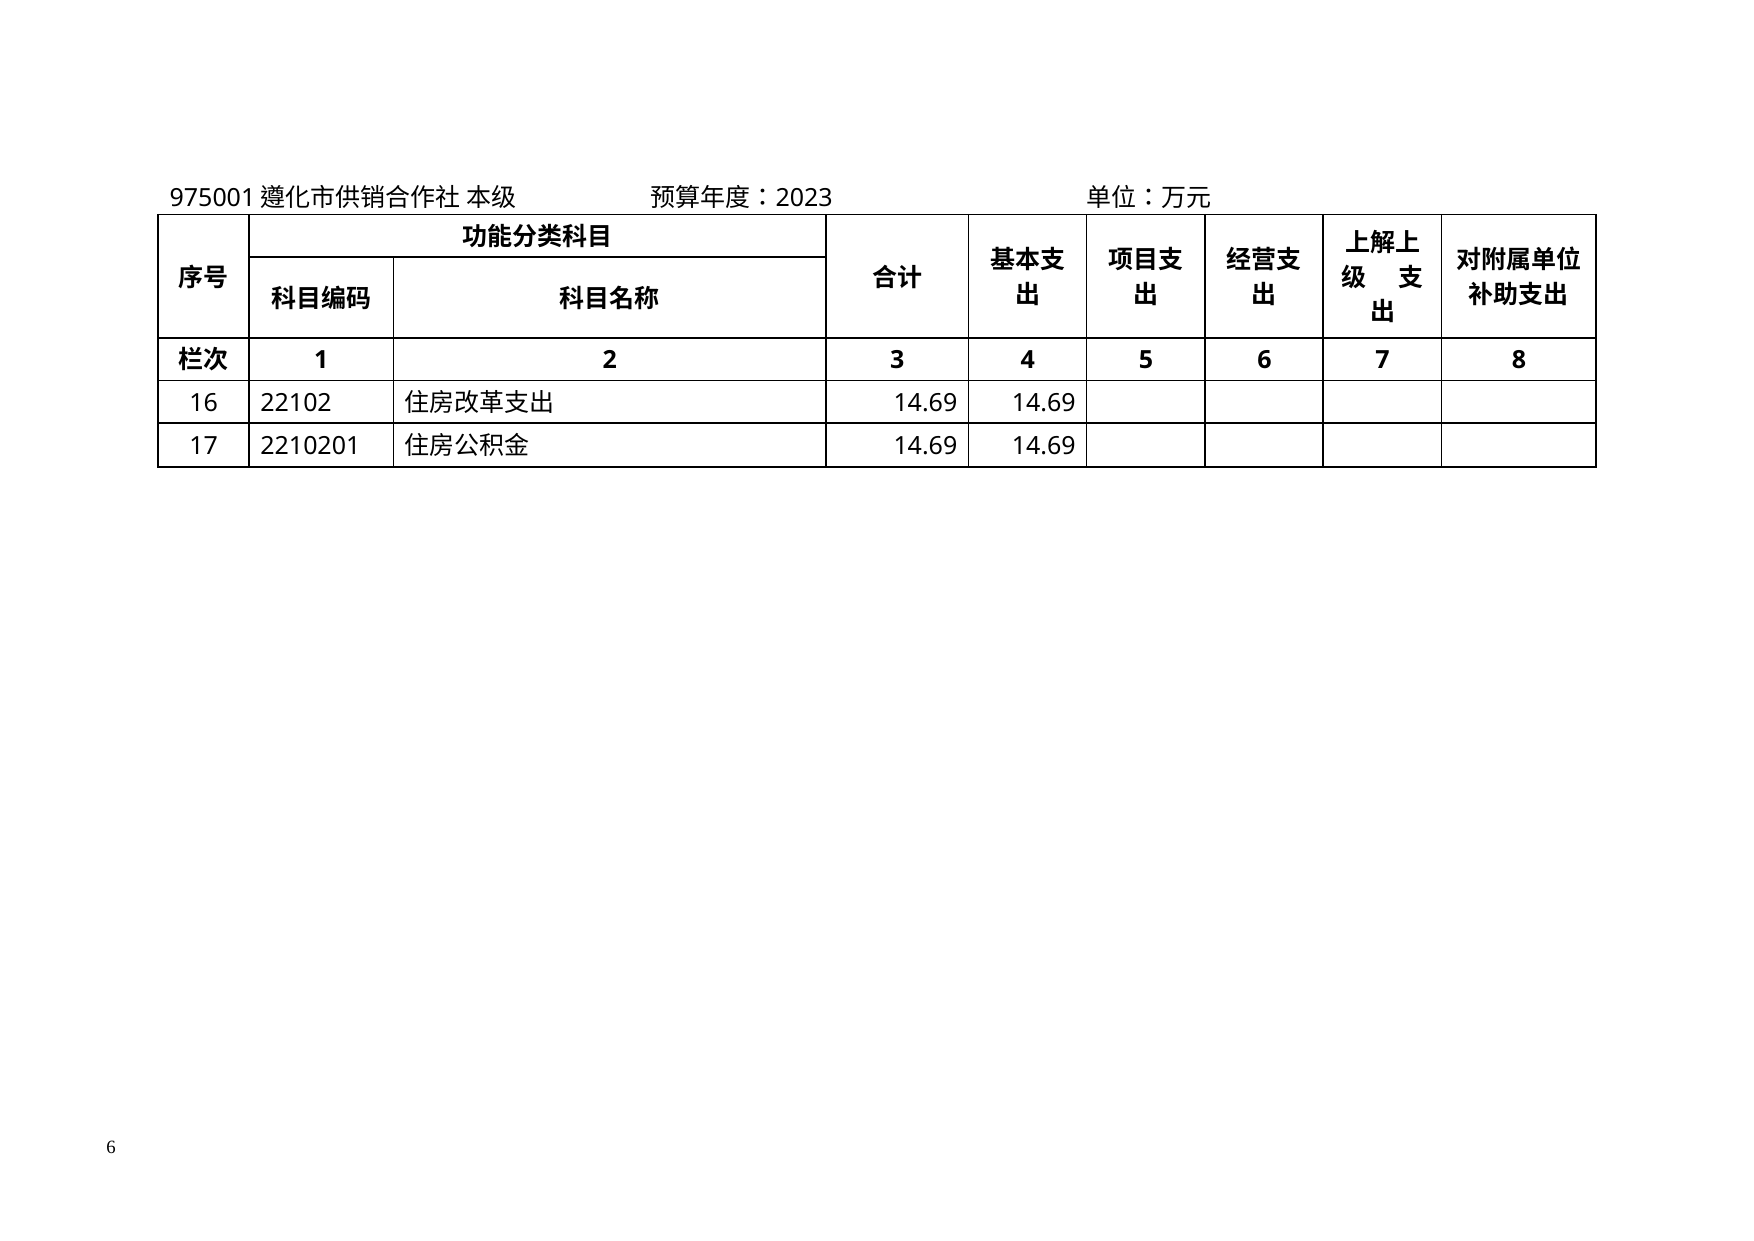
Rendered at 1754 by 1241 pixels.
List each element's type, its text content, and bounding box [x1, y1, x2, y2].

table_cell 14.69 [827, 424, 968, 466]
table_cell 住房改革支出 [394, 381, 825, 422]
table_cell 8 [1442, 339, 1595, 380]
table_cell 1 [250, 339, 393, 380]
table_cell 16 [159, 381, 248, 422]
table_cell 4 [969, 339, 1086, 380]
table_cell 22102 [250, 381, 393, 422]
table_cell 6 [1206, 339, 1322, 380]
table_cell 对附属单位补助支出 [1442, 215, 1595, 337]
table_cell 2 [394, 339, 825, 380]
table_cell 14.69 [969, 424, 1086, 466]
table_cell 2210201 [250, 424, 393, 466]
table_cell 项目支出 [1087, 215, 1204, 337]
table_cell 基本支出 [969, 215, 1086, 337]
table_cell [1206, 381, 1322, 422]
table_cell 合计 [827, 215, 968, 337]
table_cell 序号 [159, 215, 248, 337]
table_cell 14.69 [827, 381, 968, 422]
table_cell 3 [827, 339, 968, 380]
table_cell 经营支出 [1206, 215, 1322, 337]
table_cell 科目编码 [250, 258, 393, 337]
table_cell [1324, 381, 1441, 422]
table_cell 栏次 [159, 339, 248, 380]
table_cell 科目名称 [394, 258, 825, 337]
table_cell [1087, 424, 1204, 466]
table_cell 功能分类科目 [250, 215, 825, 256]
table_cell [1206, 424, 1322, 466]
table_header 975001遵化市供销合作社 本级 预算年度：2023 单位：万元 [159, 143, 1595, 214]
table_cell [1442, 424, 1595, 466]
table_cell 17 [159, 424, 248, 466]
table_cell 5 [1087, 339, 1204, 380]
table_cell [1442, 381, 1595, 422]
table_cell [1324, 424, 1441, 466]
table_cell [1087, 381, 1204, 422]
table_cell 上解上级 支出 [1324, 215, 1441, 337]
table_cell 住房公积金 [394, 424, 825, 466]
table_cell 7 [1324, 339, 1441, 380]
table_cell 14.69 [969, 381, 1086, 422]
